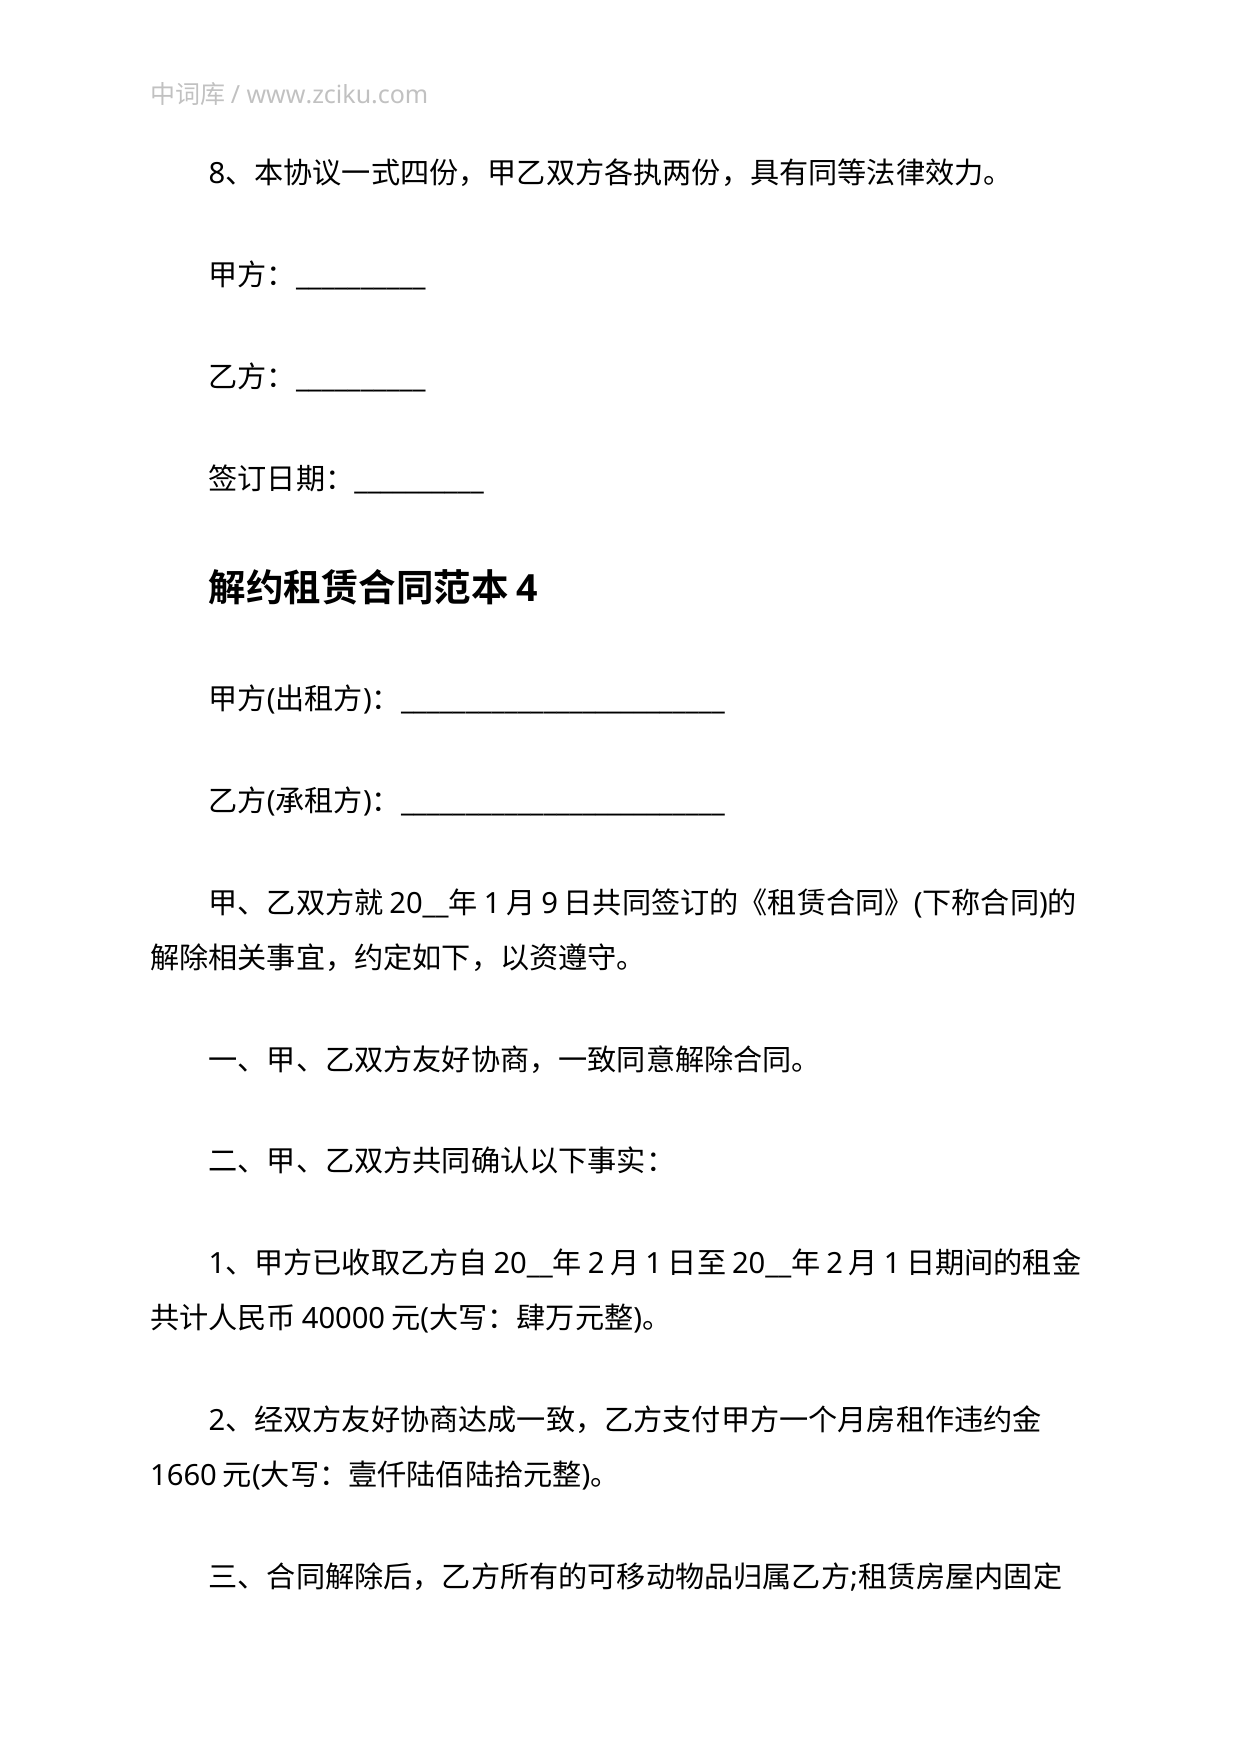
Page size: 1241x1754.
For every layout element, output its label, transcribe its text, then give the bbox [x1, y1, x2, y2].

text 解约租赁合同范本4 [150, 558, 1090, 612]
text 2、经双方友好协商达成一致，乙方支付甲方一个月房租作违约金1660元(大写：壹仟陆佰陆拾元整)。 [150, 1397, 1090, 1494]
text 甲、乙双方就20__年1月9日共同签订的《租赁合同》(下称合同)的解除相关事宜，约定如下，以资遵守。 [150, 879, 1090, 977]
text 二、甲、乙双方共同确认以下事实： [150, 1138, 1090, 1180]
text 乙方(承租方)：_________________________ [150, 777, 1090, 820]
text 1、甲方已收取乙方自20__年2月1日至20__年2月1日期间的租金共计人民币40000元(大写：肆万元整)。 [150, 1240, 1090, 1337]
text 甲方(出租方)：_________________________ [150, 676, 1090, 718]
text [150, 1554, 1090, 1596]
text 签订日期：__________ [150, 456, 1090, 498]
text 乙方：__________ [150, 354, 1090, 396]
text 8、本协议一式四份，甲乙双方各执两份，具有同等法律效力。 [150, 150, 1090, 192]
text 一、甲、乙双方友好协商，一致同意解除合同。 [150, 1036, 1090, 1078]
text 甲方：__________ [150, 252, 1090, 294]
